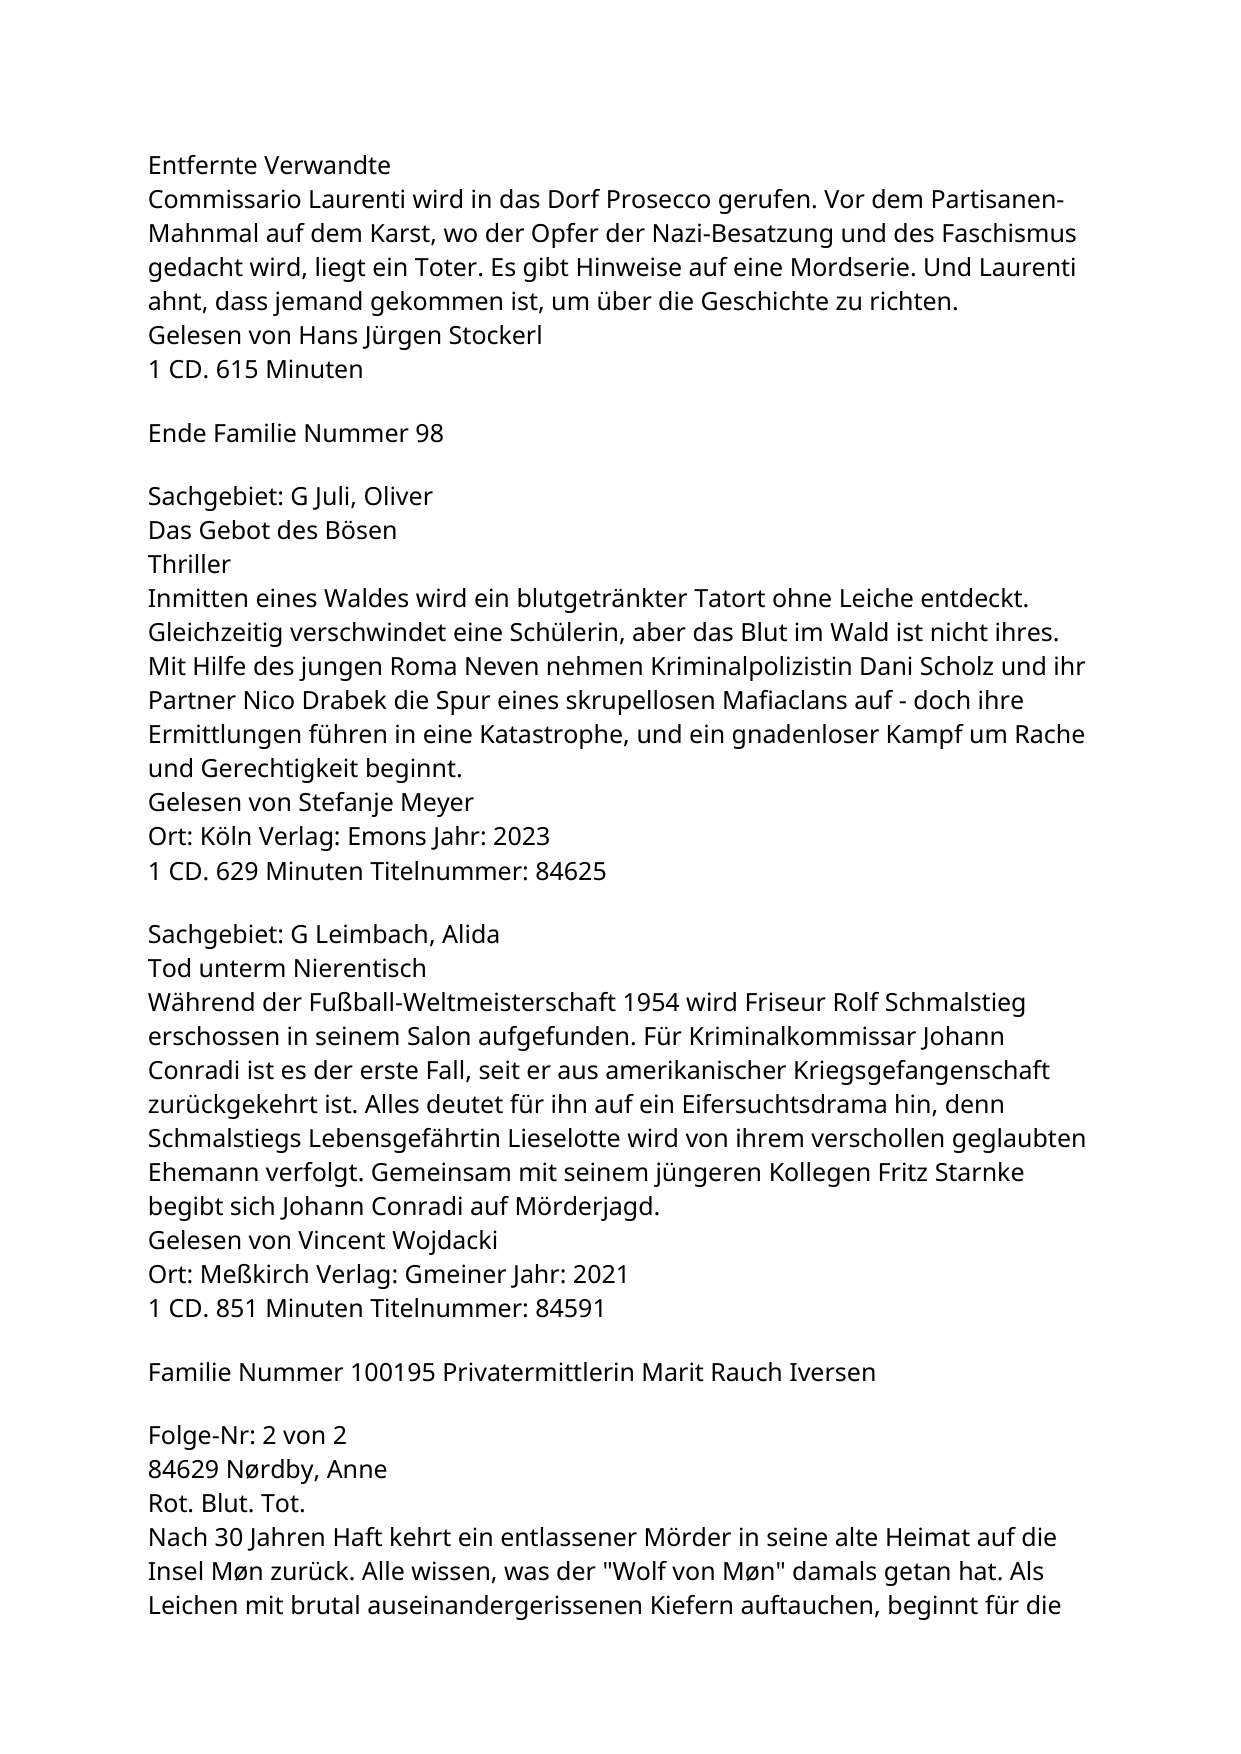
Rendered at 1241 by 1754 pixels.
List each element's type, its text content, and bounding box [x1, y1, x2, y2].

text Sachgebiet: G Juli, Oliver Das Gebot des Bösen Thriller Inmitten eines Waldes wird ein blutgetränkter Tatort ohne Leiche entdeckt. Gleichzeitig verschwindet eine Schülerin, aber das Blut im Wald ist nicht ihres. Mit Hilfe des jungen Roma Neven nehmen Kriminalpolizistin Dani Scholz und ihr Partner Nico Drabek die Spur eines skrupellosen Mafiaclans auf - doch ihre Ermittlungen führen in eine Katastrophe, und ein gnadenloser Kampf um Rache und Gerechtigkeit beginnt. Gelesen von Stefanje Meyer Ort: Köln Verlag: Emons Jahr: 2023 1 CD. 629 Minuten Titelnummer: 84625 [148, 478, 1093, 887]
text Sachgebiet: G Leimbach, Alida Tod unterm Nierentisch Während der Fußball-Weltmeisterschaft 1954 wird Friseur Rolf Schmalstieg erschossen in seinem Salon aufgefunden. Für Kriminalkommissar Johann Conradi ist es der erste Fall, seit er aus amerikanischer Kriegsgefangenschaft zurückgekehrt ist. Alles deutet für ihn auf ein Eifersuchtsdrama hin, denn Schmalstiegs Lebensgefährtin Lieselotte wird von ihrem verschollen geglaubten Ehemann verfolgt. Gemeinsam mit seinem jüngeren Kollegen Fritz Starnke begibt sich Johann Conradi auf Mörderjagd. Gelesen von Vincent Wojdacki Ort: Meßkirch Verlag: Gmeiner Jahr: 2021 1 CD. 851 Minuten Titelnummer: 84591 [148, 916, 1093, 1325]
text Ende Familie Nummer 98 [148, 415, 1093, 449]
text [148, 148, 1093, 386]
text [148, 1417, 1093, 1622]
text Familie Nummer 100195 Privatermittlerin Marit Rauch Iversen [148, 1354, 1093, 1388]
